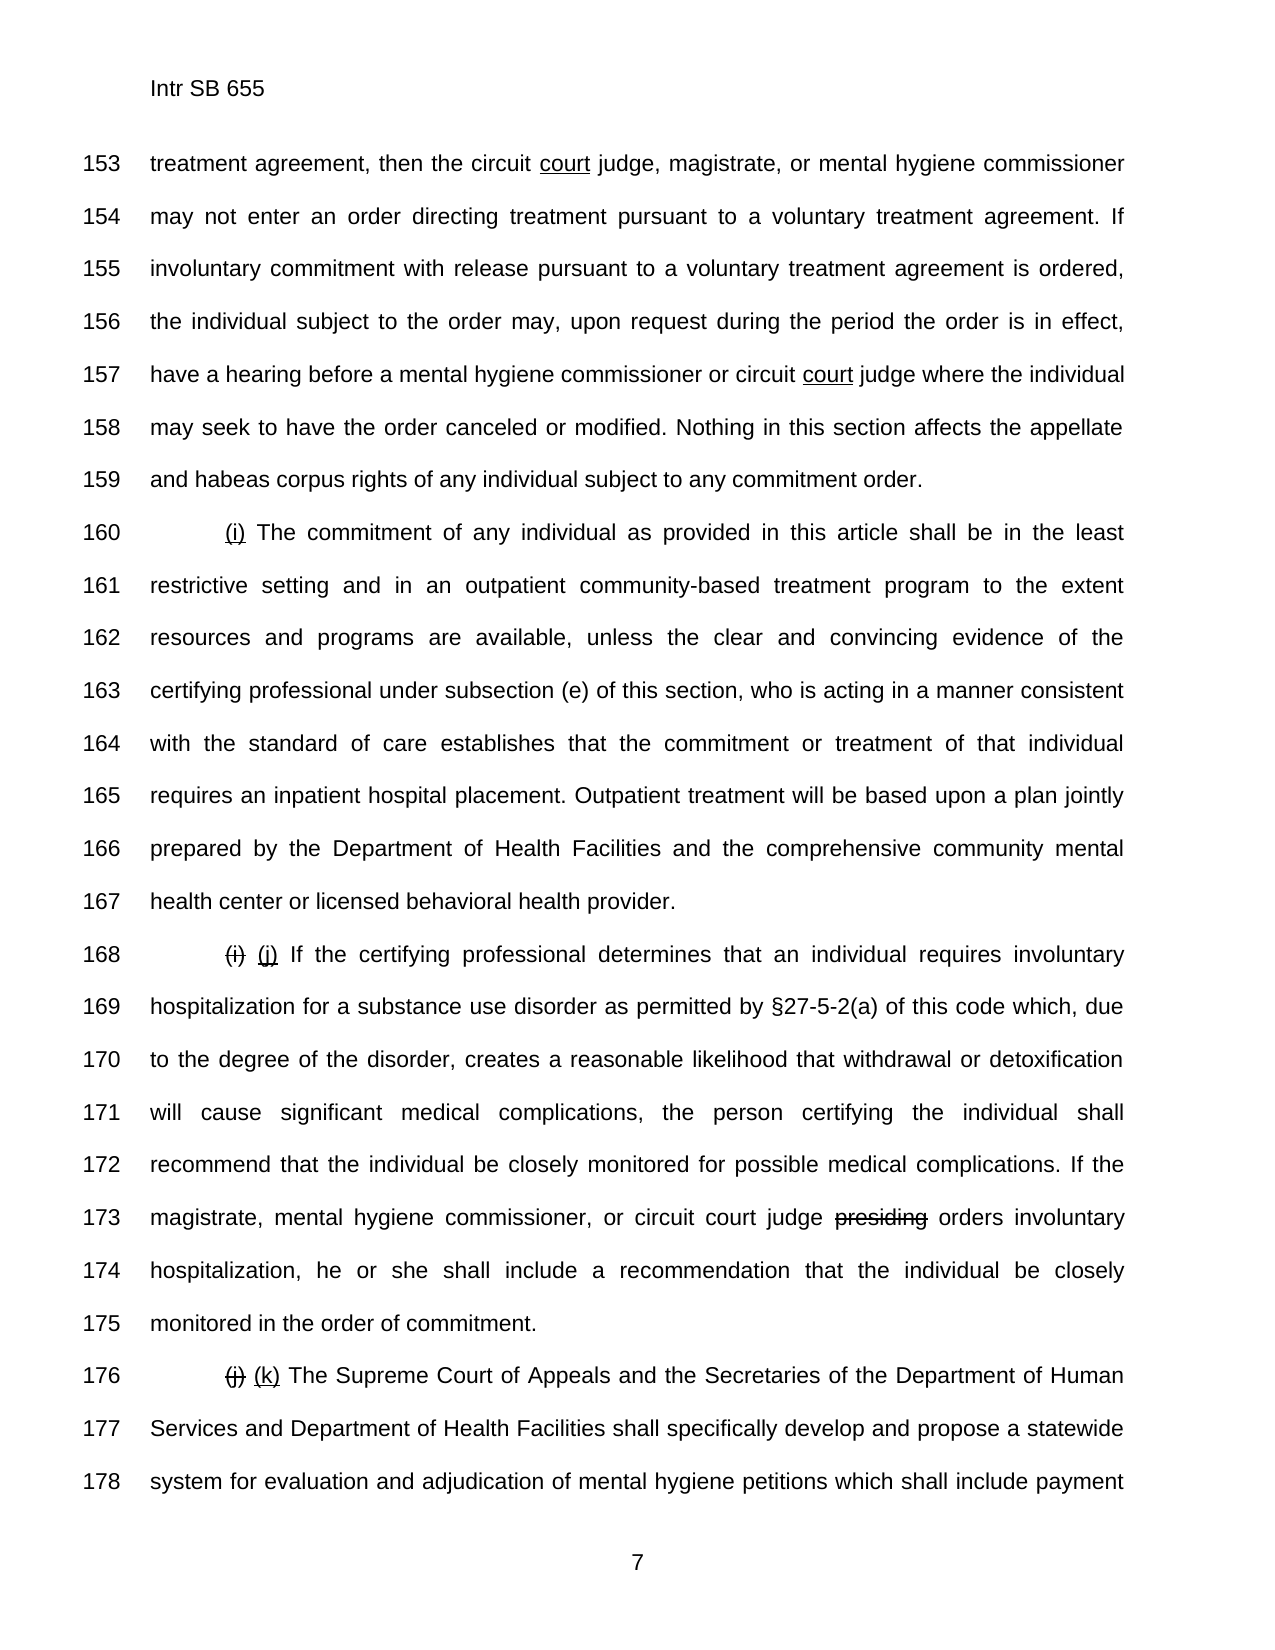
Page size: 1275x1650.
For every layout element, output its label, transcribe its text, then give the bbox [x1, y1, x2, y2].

text (i) The commitment of any individual as provided in this article shall be in the least restrictive setting and in an outpatient community-based treatment program to the extent resources and programs are available, unless the clear and convincing evidence of the certifying professional under subsection (e) of this section, who is acting in a manner consistent with the standard of care establishes that the commitment or treatment of that individual requires an inpatient hospital placement. Outpatient treatment will be based upon a plan jointly prepared by the Department of Health Facilities and the comprehensive community mental health center or licensed behavioral health provider. [150, 519, 1125, 914]
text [150, 1362, 1125, 1494]
text (i) (j) If the certifying professional determines that an individual requires involuntary hospitalization for a substance use disorder as permitted by §27-5-2(a) of this code which, due to the degree of the disorder, creates a reasonable likelihood that withdrawal or detoxification will cause significant medical complications, the person certifying the individual shall recommend that the individual be closely monitored for possible medical complications. If the magistrate, mental hygiene commissioner, or circuit court judge presiding orders involuntary hospitalization, he or she shall include a recommendation that the individual be closely monitored in the order of commitment. [150, 941, 1125, 1336]
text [150, 150, 1125, 493]
